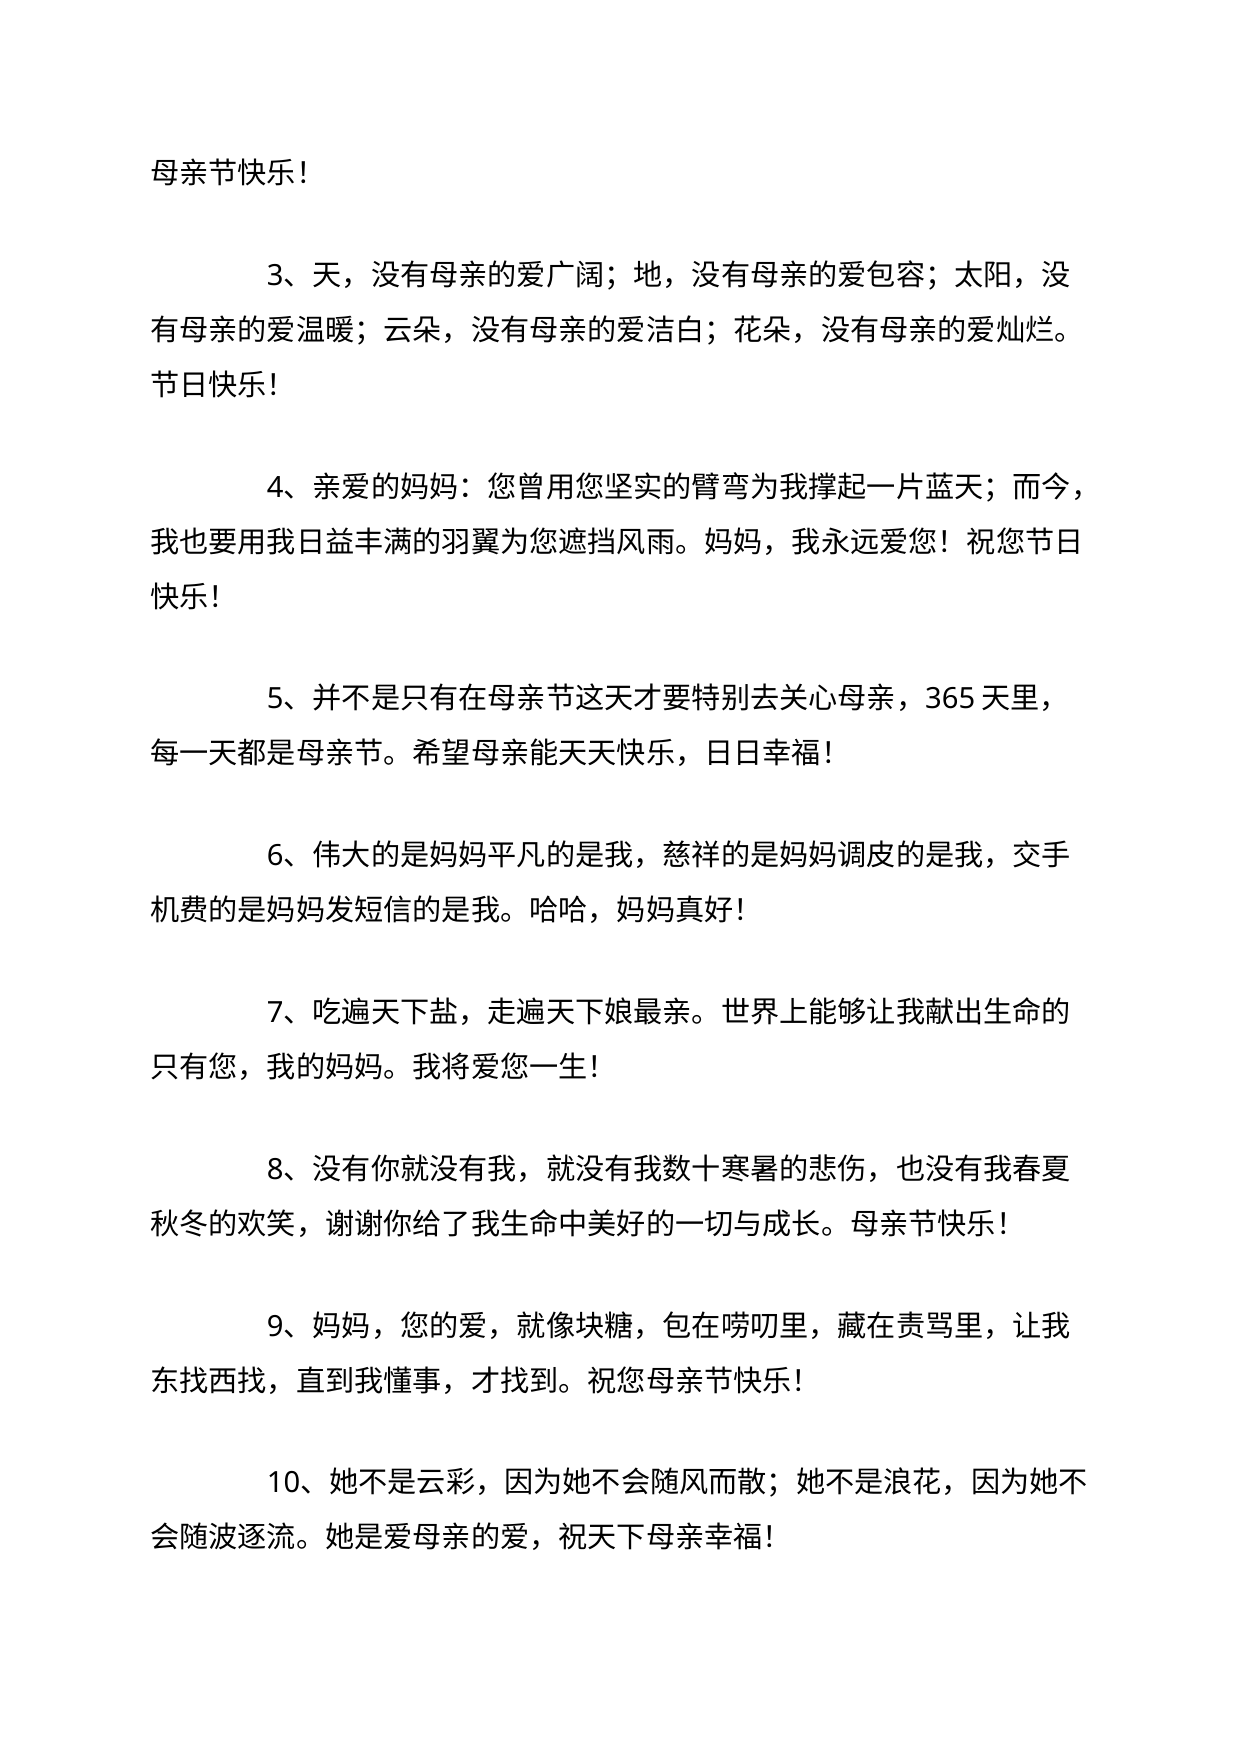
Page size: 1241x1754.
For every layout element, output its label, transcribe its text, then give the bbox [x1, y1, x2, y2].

text 6、伟大的是妈妈平凡的是我，慈祥的是妈妈调皮的是我，交手机费的是妈妈发短信的是我。哈哈，妈妈真好！ [150, 832, 1090, 929]
text 9、妈妈，您的爱，就像块糖，包在唠叨里，藏在责骂里，让我东找西找，直到我懂事，才找到。祝您母亲节快乐！ [150, 1302, 1090, 1399]
text 7、吃遍天下盐，走遍天下娘最亲。世界上能够让我献出生命的只有您，我的妈妈。我将爱您一生！ [150, 989, 1090, 1086]
text 4、亲爱的妈妈：您曾用您坚实的臂弯为我撑起一片蓝天；而今，我也要用我日益丰满的羽翼为您遮挡风雨。妈妈，我永远爱您！祝您节日快乐！ [150, 463, 1090, 616]
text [150, 150, 1090, 192]
text 10、她不是云彩，因为她不会随风而散；她不是浪花，因为她不会随波逐流。她是爱母亲的爱，祝天下母亲幸福！ [150, 1459, 1090, 1556]
text 8、没有你就没有我，就没有我数十寒暑的悲伤，也没有我春夏秋冬的欢笑，谢谢你给了我生命中美好的一切与成长。母亲节快乐！ [150, 1145, 1090, 1243]
text 5、并不是只有在母亲节这天才要特别去关心母亲，365天里，每一天都是母亲节。希望母亲能天天快乐，日日幸福！ [150, 675, 1090, 772]
text 3、天，没有母亲的爱广阔；地，没有母亲的爱包容；太阳，没有母亲的爱温暖；云朵，没有母亲的爱洁白；花朵，没有母亲的爱灿烂。节日快乐！ [150, 252, 1090, 404]
